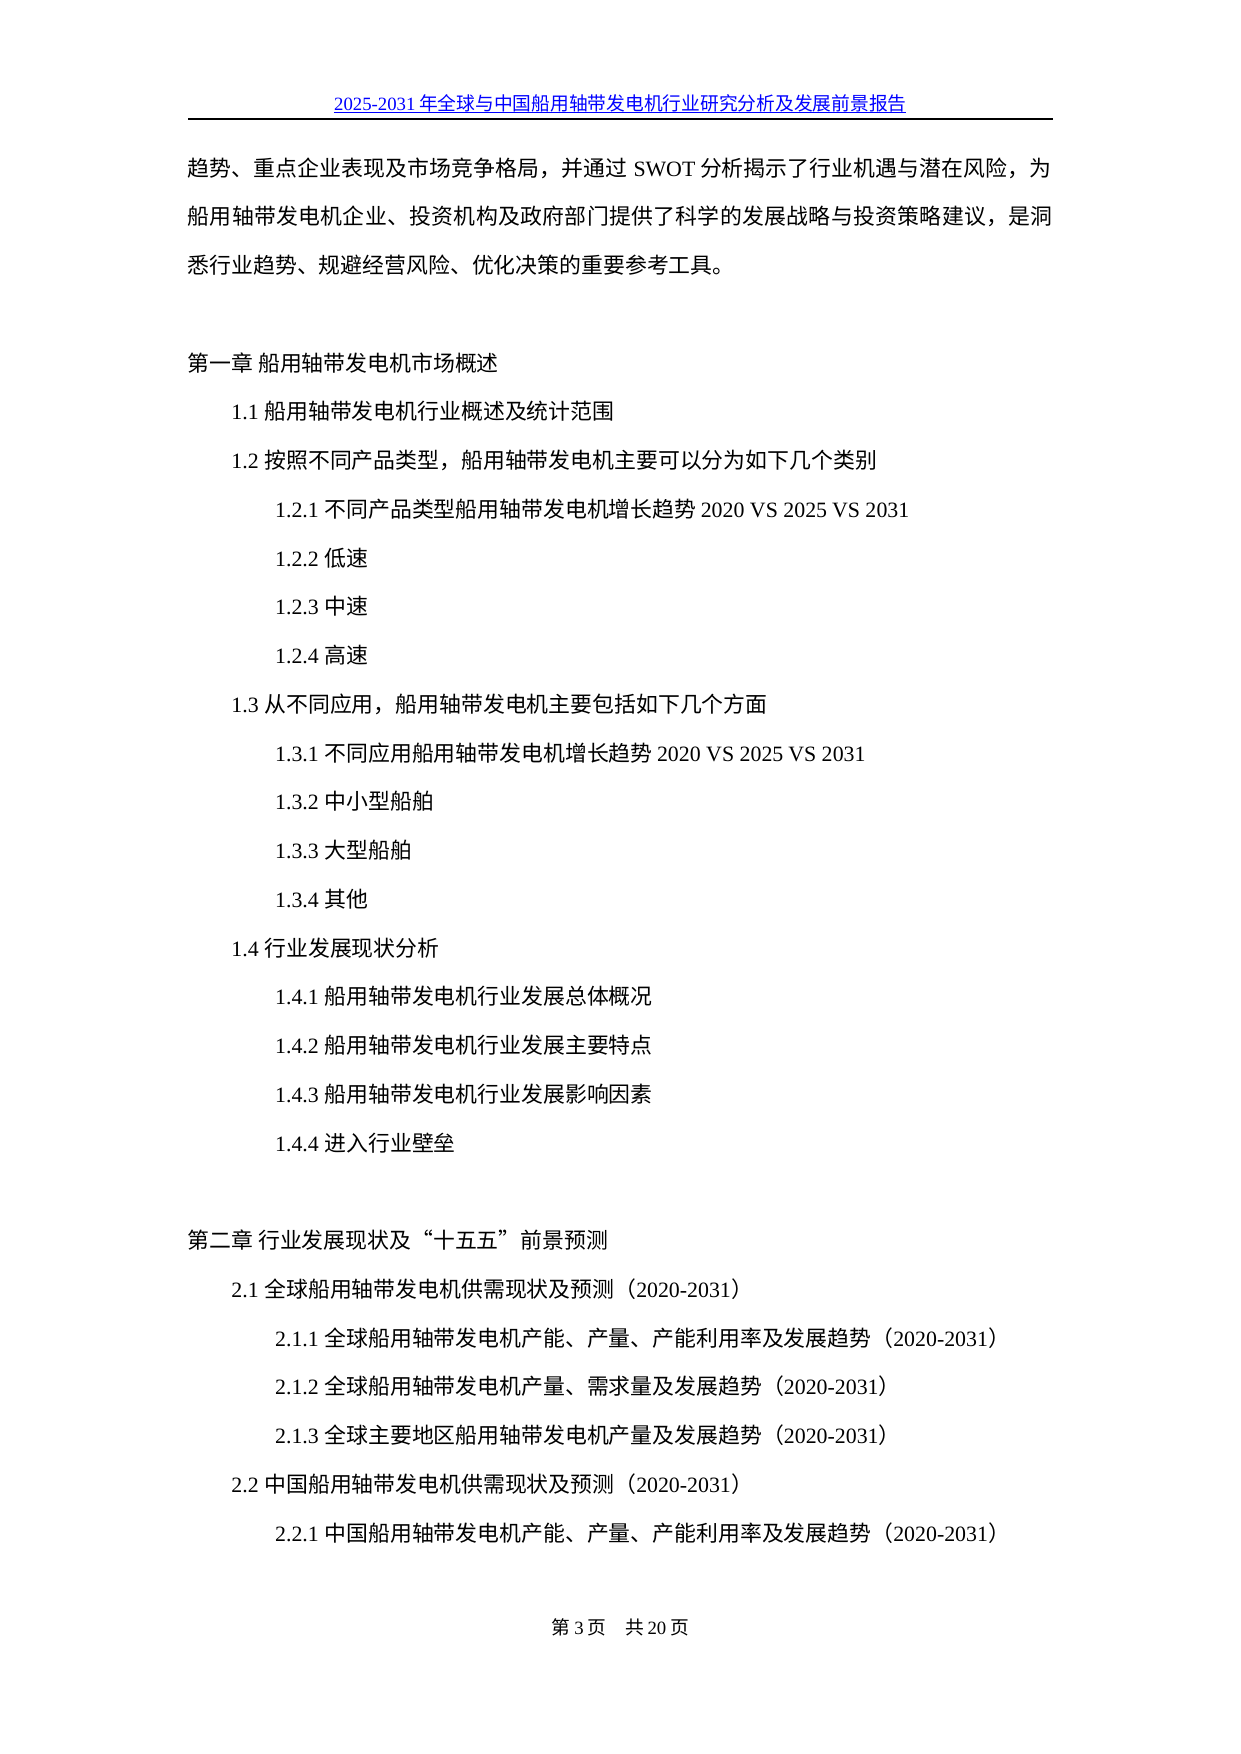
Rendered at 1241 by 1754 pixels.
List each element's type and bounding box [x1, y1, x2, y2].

text [187, 150, 1053, 1548]
